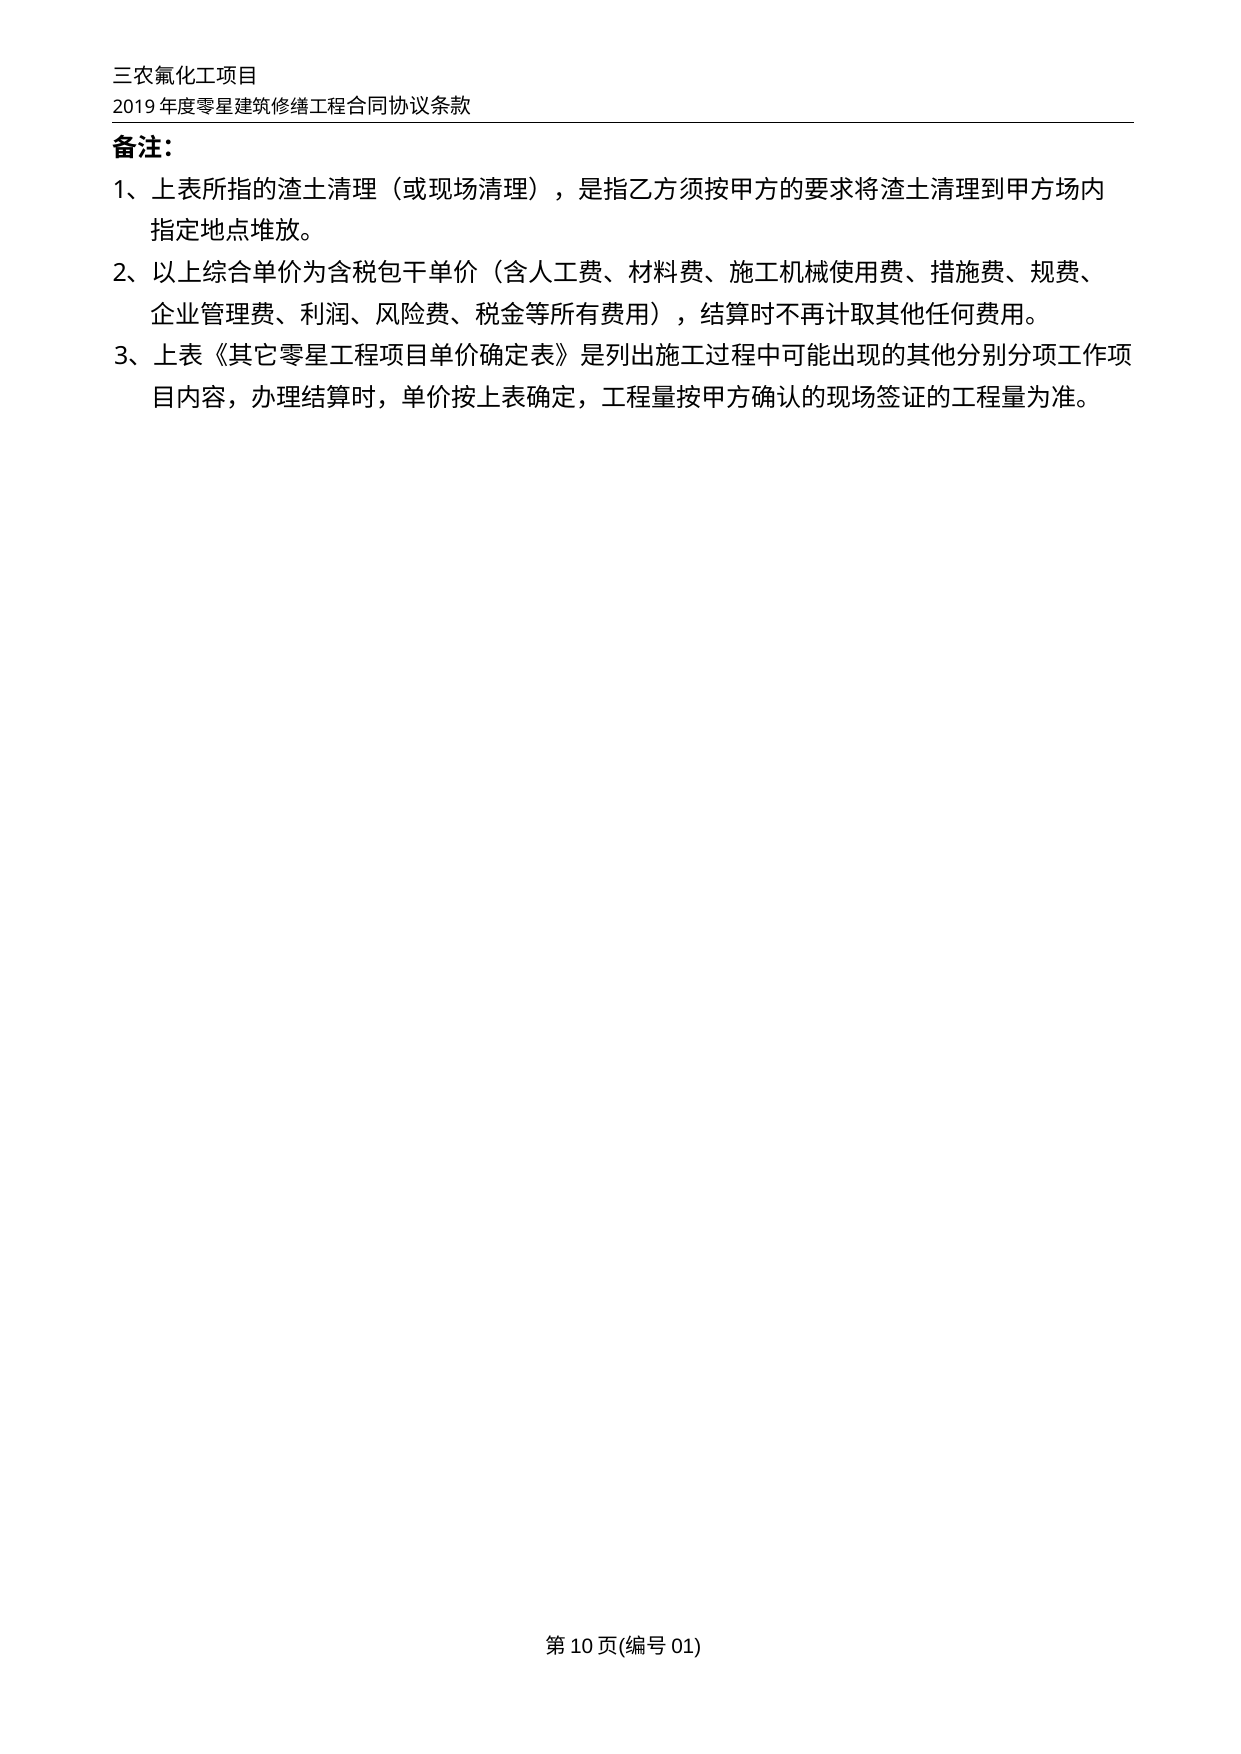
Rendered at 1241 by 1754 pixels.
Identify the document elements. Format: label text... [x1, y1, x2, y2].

text 2、以上综合单价为含税包干单价（含人工费、材料费、施工机械使用费、措施费、规费、企业管理费、利润、风险费、税金等所有费用），结算时不再计取其他任何费用。 [112, 248, 1109, 331]
text 1、上表所指的渣土清理（或现场清理），是指乙方须按甲方的要求将渣土清理到甲方场内指定地点堆放。 [112, 165, 1109, 248]
text 3、上表《其它零星工程项目单价确定表》是列出施工过程中可能出现的其他分别分项工作项目内容，办理结算时，单价按上表确定，工程量按甲方确认的现场签证的工程量为准。 [114, 331, 1134, 415]
text 备注： [112, 123, 1109, 165]
